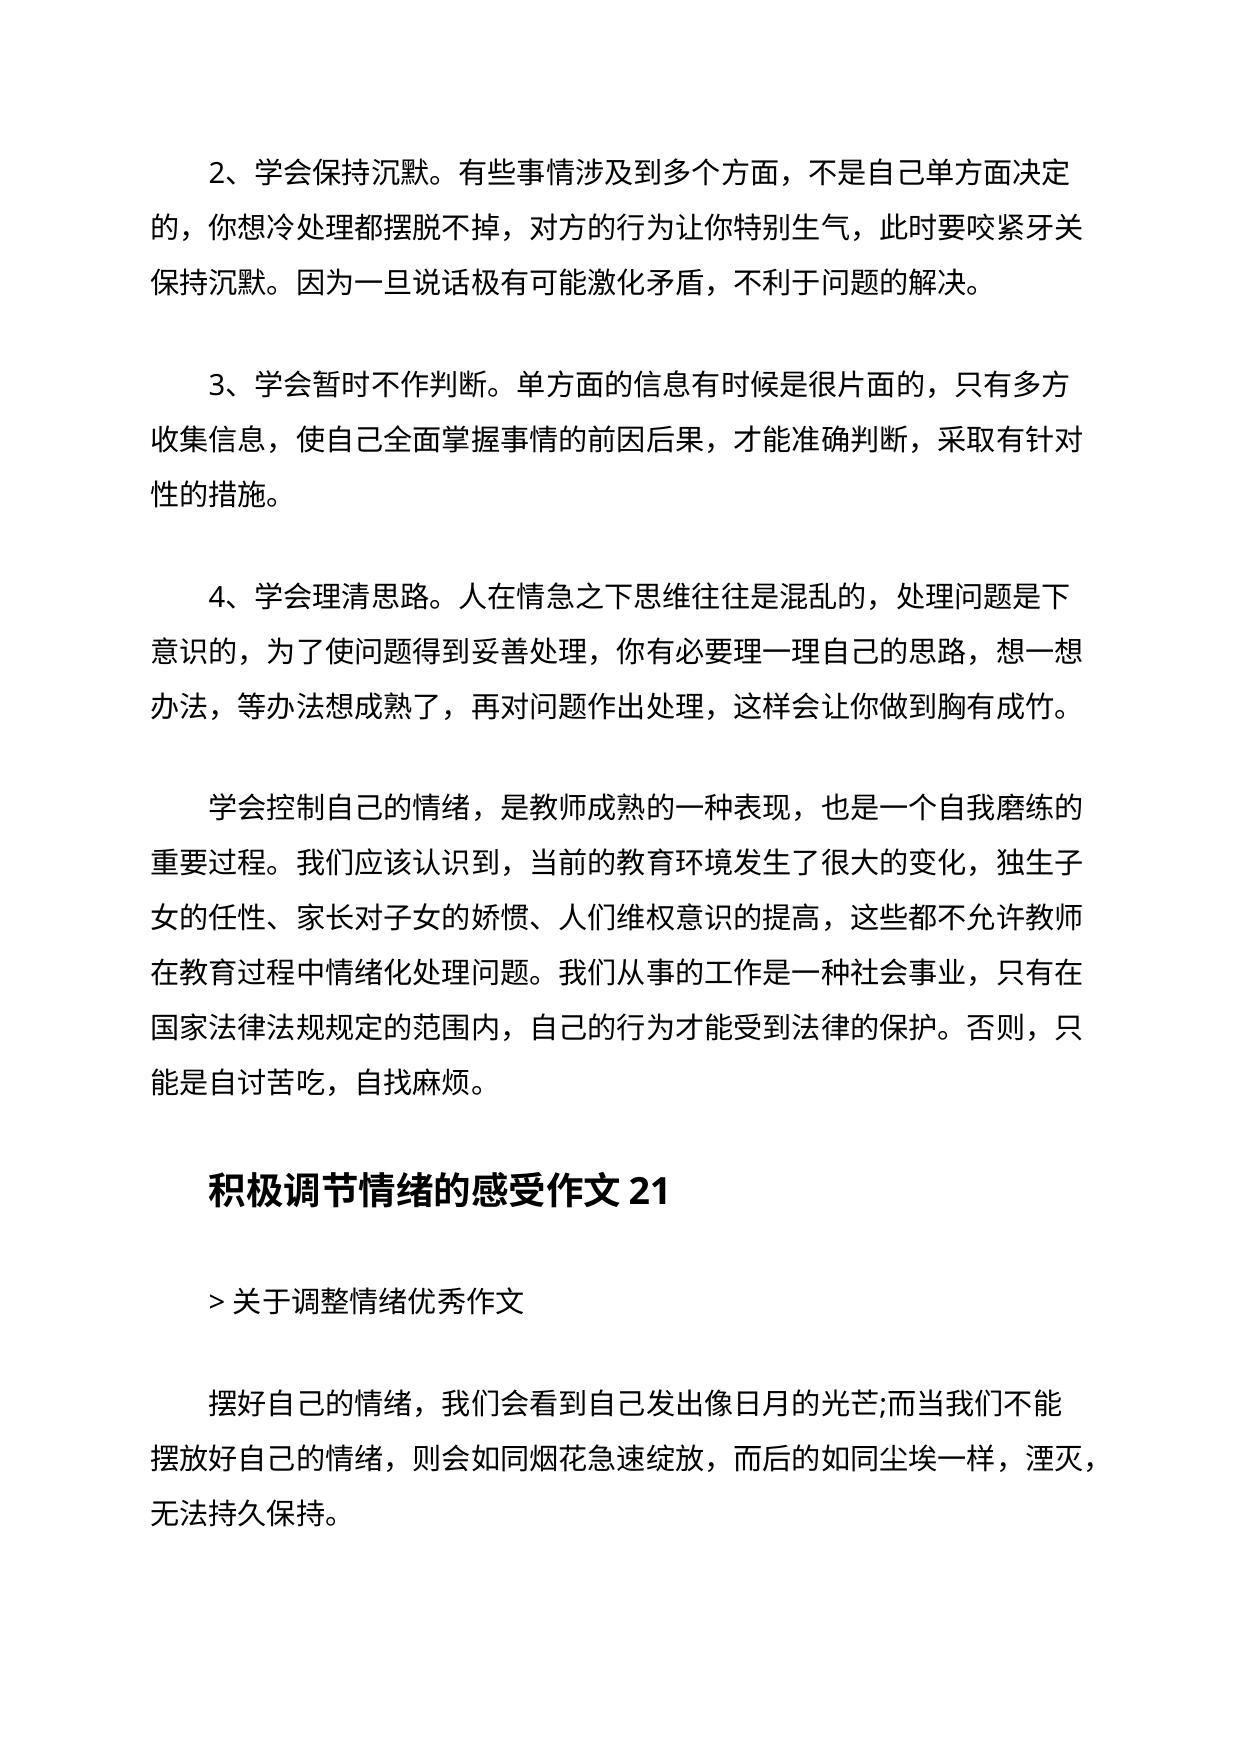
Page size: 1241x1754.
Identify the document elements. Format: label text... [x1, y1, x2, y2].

text 积极调节情绪的感受作文21 [150, 1161, 1090, 1216]
text > 关于调整情绪优秀作文 [150, 1279, 1090, 1321]
text 3、学会暂时不作判断。单方面的信息有时候是很片面的，只有多方收集信息，使自己全面掌握事情的前因后果，才能准确判断，采取有针对性的措施。 [150, 362, 1090, 514]
text 2、学会保持沉默。有些事情涉及到多个方面，不是自己单方面决定的，你想冷处理都摆脱不掉，对方的行为让你特别生气，此时要咬紧牙关保持沉默。因为一旦说话极有可能激化矛盾，不利于问题的解决。 [150, 150, 1090, 302]
text 4、学会理清思路。人在情急之下思维往往是混乱的，处理问题是下意识的，为了使问题得到妥善处理，你有必要理一理自己的思路，想一想办法，等办法想成熟了，再对问题作出处理，这样会让你做到胸有成竹。 [150, 573, 1090, 726]
text 摆好自己的情绪，我们会看到自己发出像日月的光芒;而当我们不能摆放好自己的情绪，则会如同烟花急速绽放，而后的如同尘埃一样，湮灭，无法持久保持。 [150, 1381, 1090, 1533]
text 学会控制自己的情绪，是教师成熟的一种表现，也是一个自我磨练的重要过程。我们应该认识到，当前的教育环境发生了很大的变化，独生子女的任性、家长对子女的娇惯、人们维权意识的提高，这些都不允许教师在教育过程中情绪化处理问题。我们从事的工作是一种社会事业，只有在国家法律法规规定的范围内，自己的行为才能受到法律的保护。否则，只能是自讨苦吃，自找麻烦。 [150, 785, 1090, 1102]
